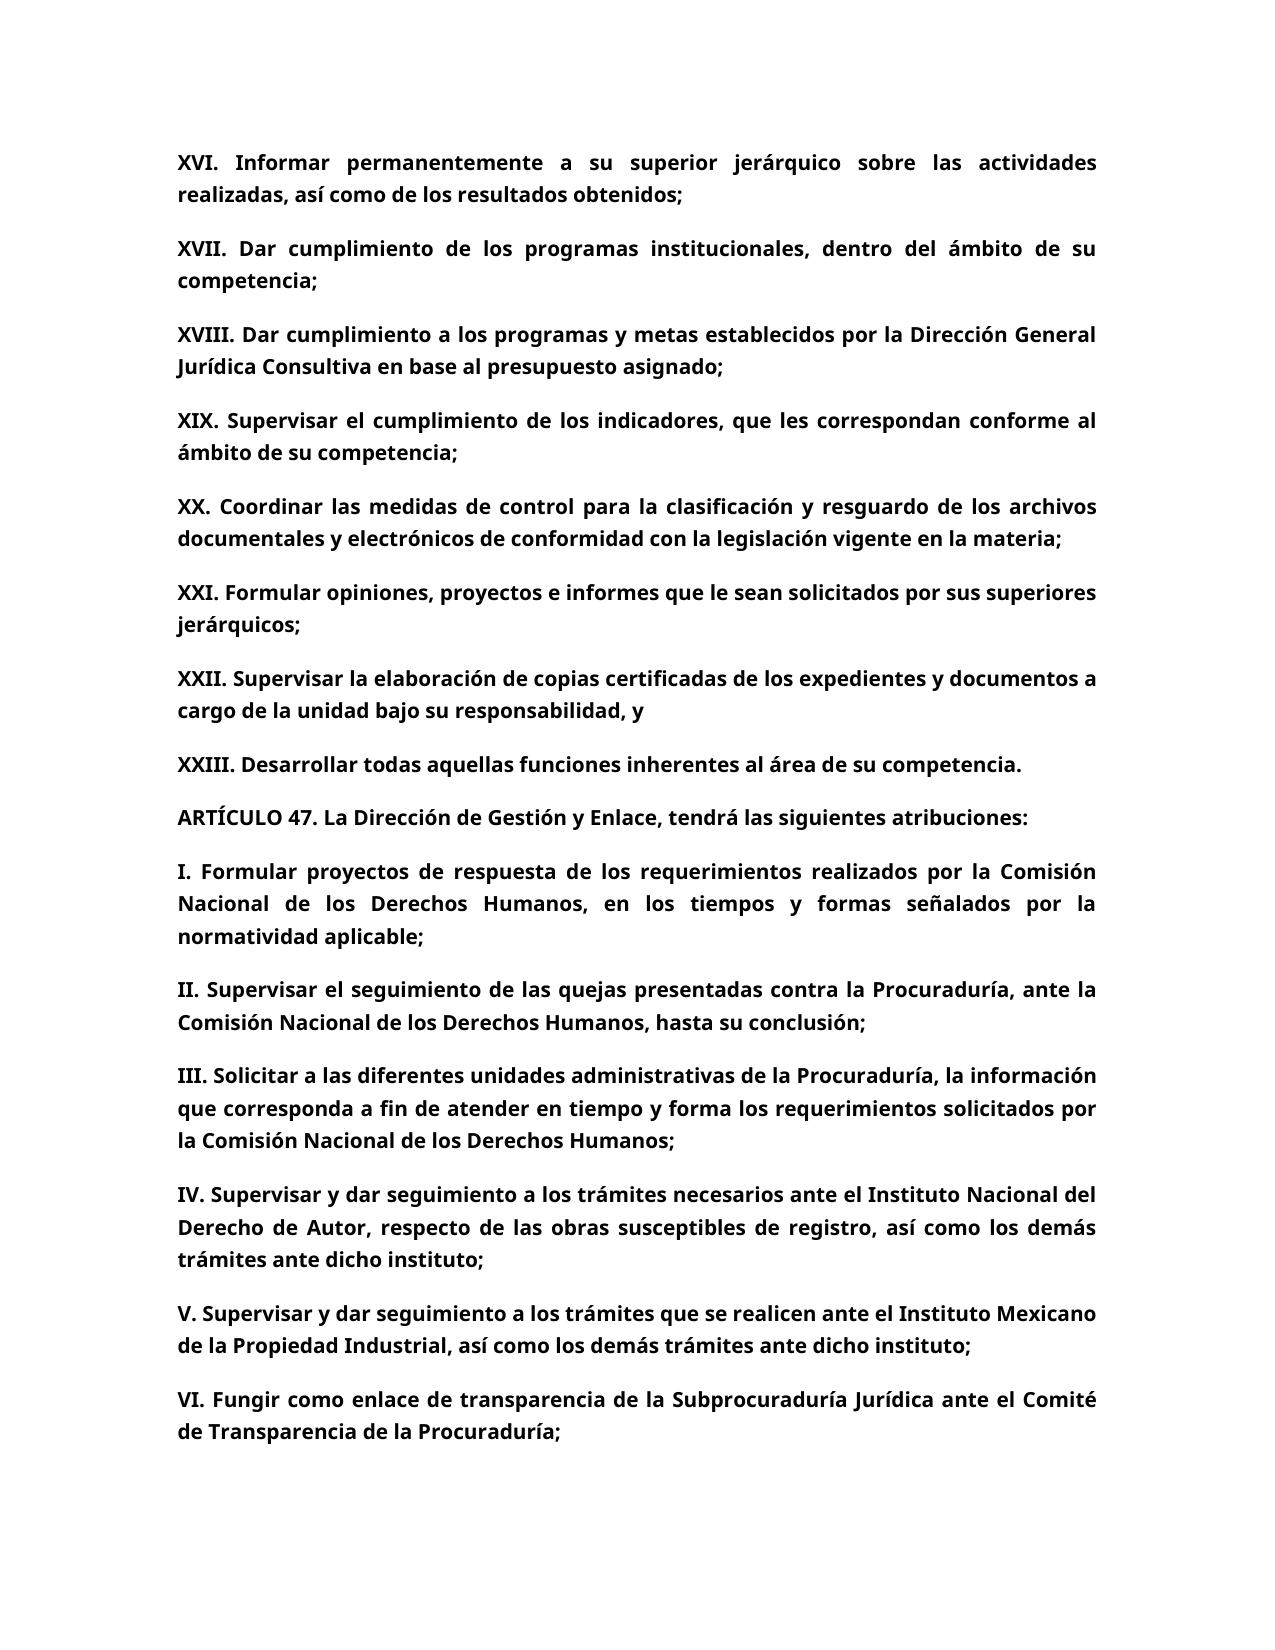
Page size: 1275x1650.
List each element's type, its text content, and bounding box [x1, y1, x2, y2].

text IV. Supervisar y dar seguimiento a los trámites necesarios ante el Instituto Nacional del Derecho de Autor, respecto de las obras susceptibles de registro, así como los demás trámites ante dicho instituto; [177, 1180, 1098, 1274]
text XXIII. Desarrollar todas aquellas funciones inherentes al área de su competencia. [177, 750, 1098, 778]
text XVII. Dar cumplimiento de los programas institucionales, dentro del ámbito de su competencia; [177, 234, 1098, 295]
text V. Supervisar y dar seguimiento a los trámites que se realicen ante el Instituto Mexicano de la Propiedad Industrial, así como los demás trámites ante dicho instituto; [177, 1299, 1098, 1360]
text XXII. Supervisar la elaboración de copias certificadas de los expedientes y documentos a cargo de la unidad bajo su responsabilidad, y [177, 664, 1098, 725]
text I. Formular proyectos de respuesta de los requerimientos realizados por la Comisión Nacional de los Derechos Humanos, en los tiempos y formas señalados por la normatividad aplicable; [177, 857, 1098, 950]
text VI. Fungir como enlace de transparencia de la Subprocuraduría Jurídica ante el Comité de Transparencia de la Procuraduría; [177, 1385, 1098, 1446]
text ARTÍCULO 47. La Dirección de Gestión y Enlace, tendrá las siguientes atribuciones: [177, 803, 1098, 832]
text XVIII. Dar cumplimiento a los programas y metas establecidos por la Dirección General Jurídica Consultiva en base al presupuesto asignado; [177, 320, 1098, 381]
text XXI. Formular opiniones, proyectos e informes que le sean solicitados por sus superiores jerárquicos; [177, 578, 1098, 639]
text XX. Coordinar las medidas de control para la clasificación y resguardo de los archivos documentales y electrónicos de conformidad con la legislación vigente en la materia; [177, 492, 1098, 553]
text XIX. Supervisar el cumplimiento de los indicadores, que les correspondan conforme al ámbito de su competencia; [177, 406, 1098, 467]
text II. Supervisar el seguimiento de las quejas presentadas contra la Procuraduría, ante la Comisión Nacional de los Derechos Humanos, hasta su conclusión; [177, 975, 1098, 1036]
text XVI. Informar permanentemente a su superior jerárquico sobre las actividades realizadas, así como de los resultados obtenidos; [177, 148, 1098, 209]
text III. Solicitar a las diferentes unidades administrativas de la Procuraduría, la información que corresponda a fin de atender en tiempo y forma los requerimientos solicitados por la Comisión Nacional de los Derechos Humanos; [177, 1061, 1098, 1155]
